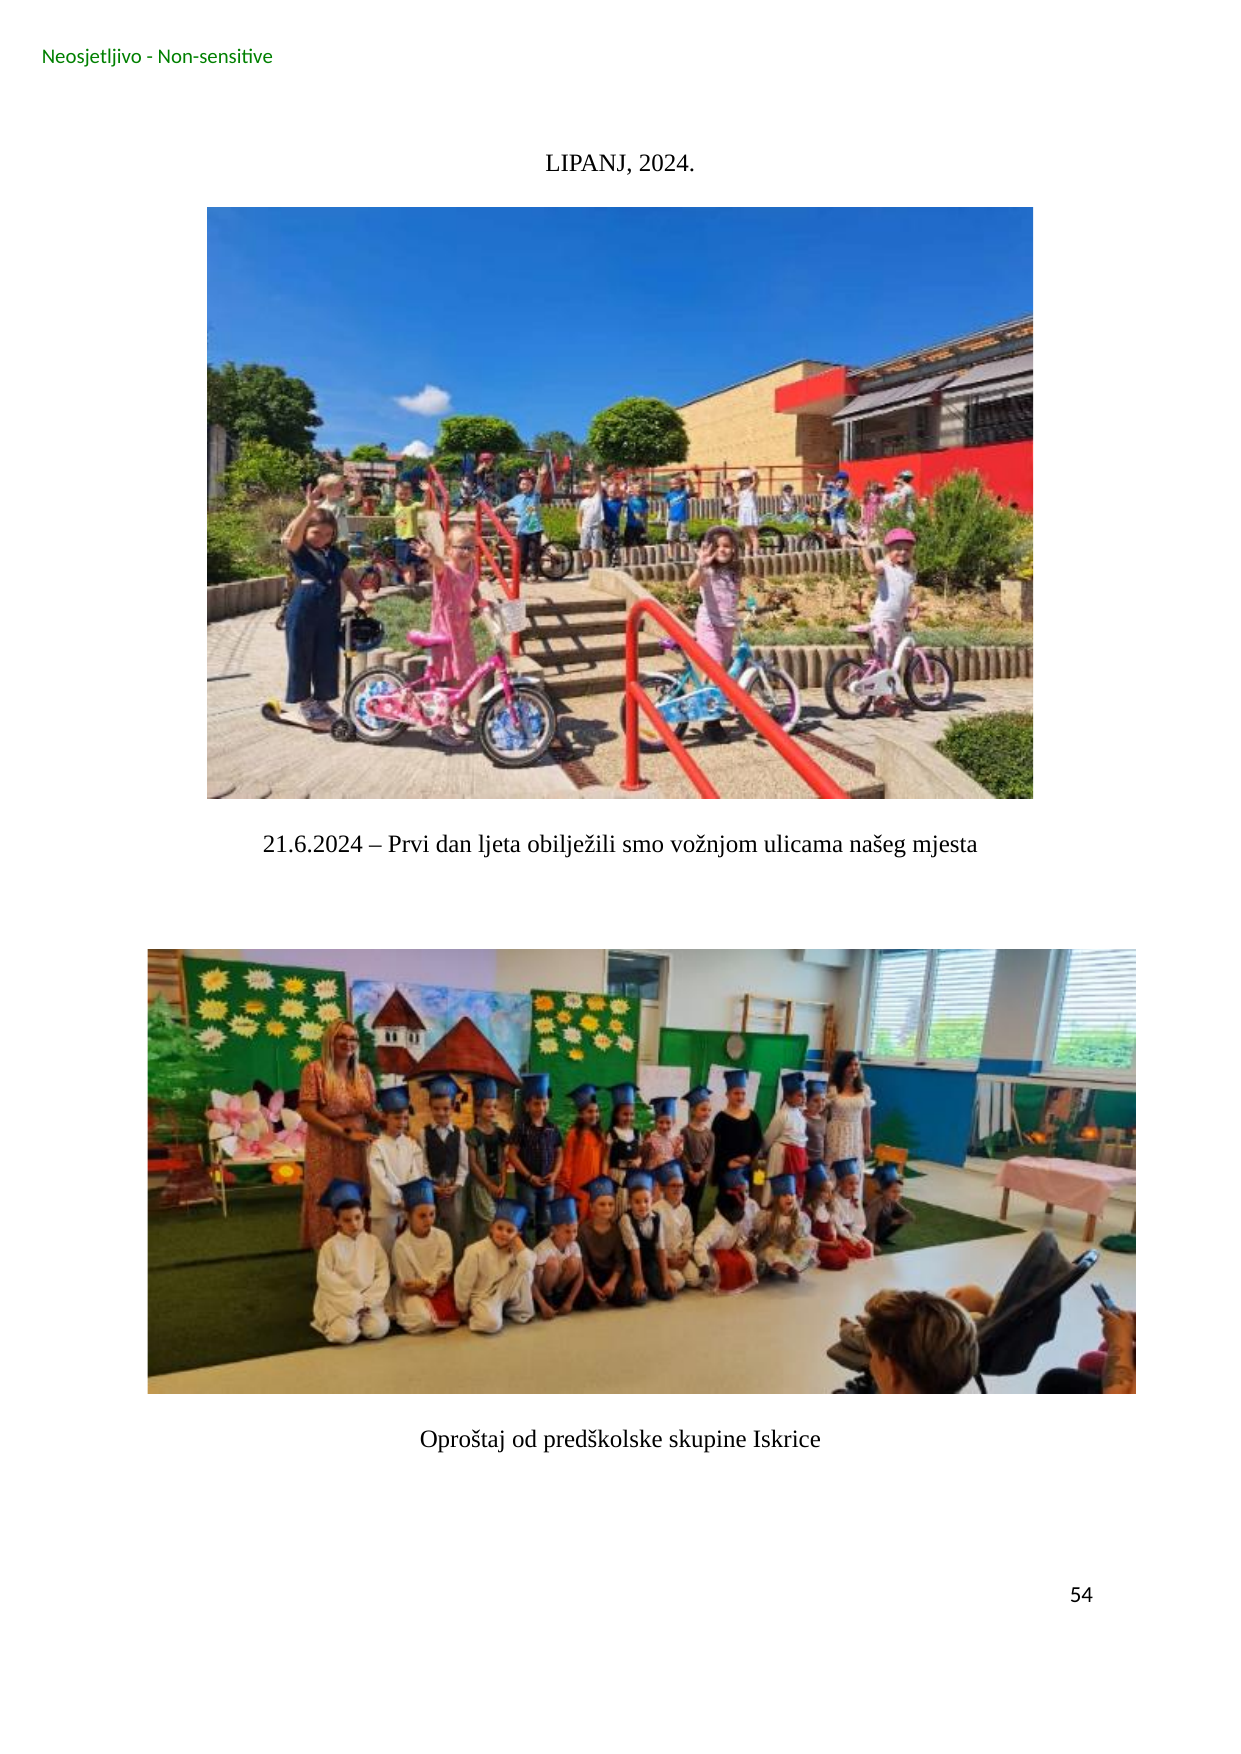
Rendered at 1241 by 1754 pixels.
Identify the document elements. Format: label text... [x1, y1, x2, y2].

text 21.6.2024 – Prvi dan ljeta obilježili smo vožnjom ulicama našeg mjesta [148, 829, 1093, 858]
text LIPANJ, 2024. [148, 148, 1093, 176]
text Oproštaj od predškolske skupine Iskrice [148, 1424, 1093, 1453]
picture [207, 207, 1034, 799]
picture [147, 949, 1136, 1394]
